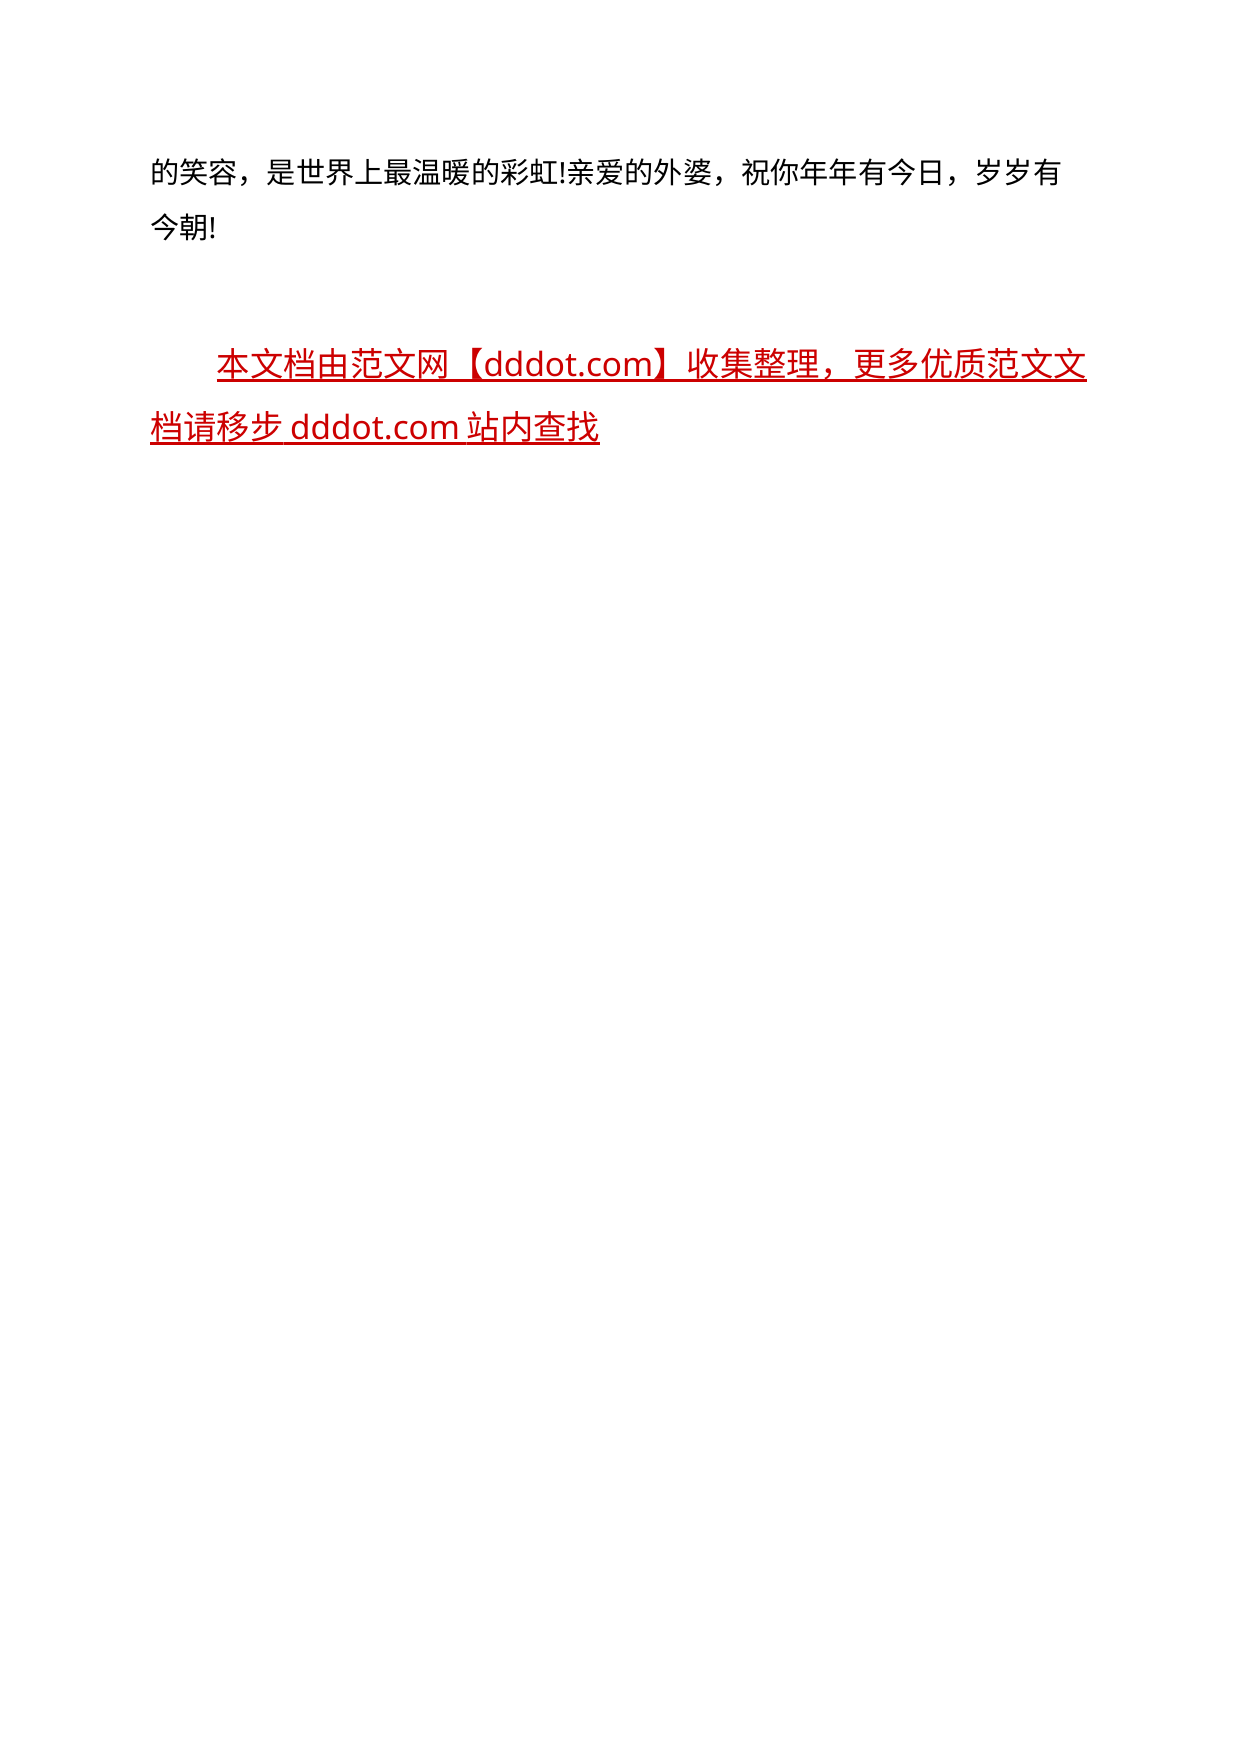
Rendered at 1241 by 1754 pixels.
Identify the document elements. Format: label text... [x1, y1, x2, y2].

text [150, 150, 1090, 247]
text 本文档由范文网【dddot.com】收集整理，更多优质范文文档请移步dddot.com站内查找 [150, 338, 1090, 449]
